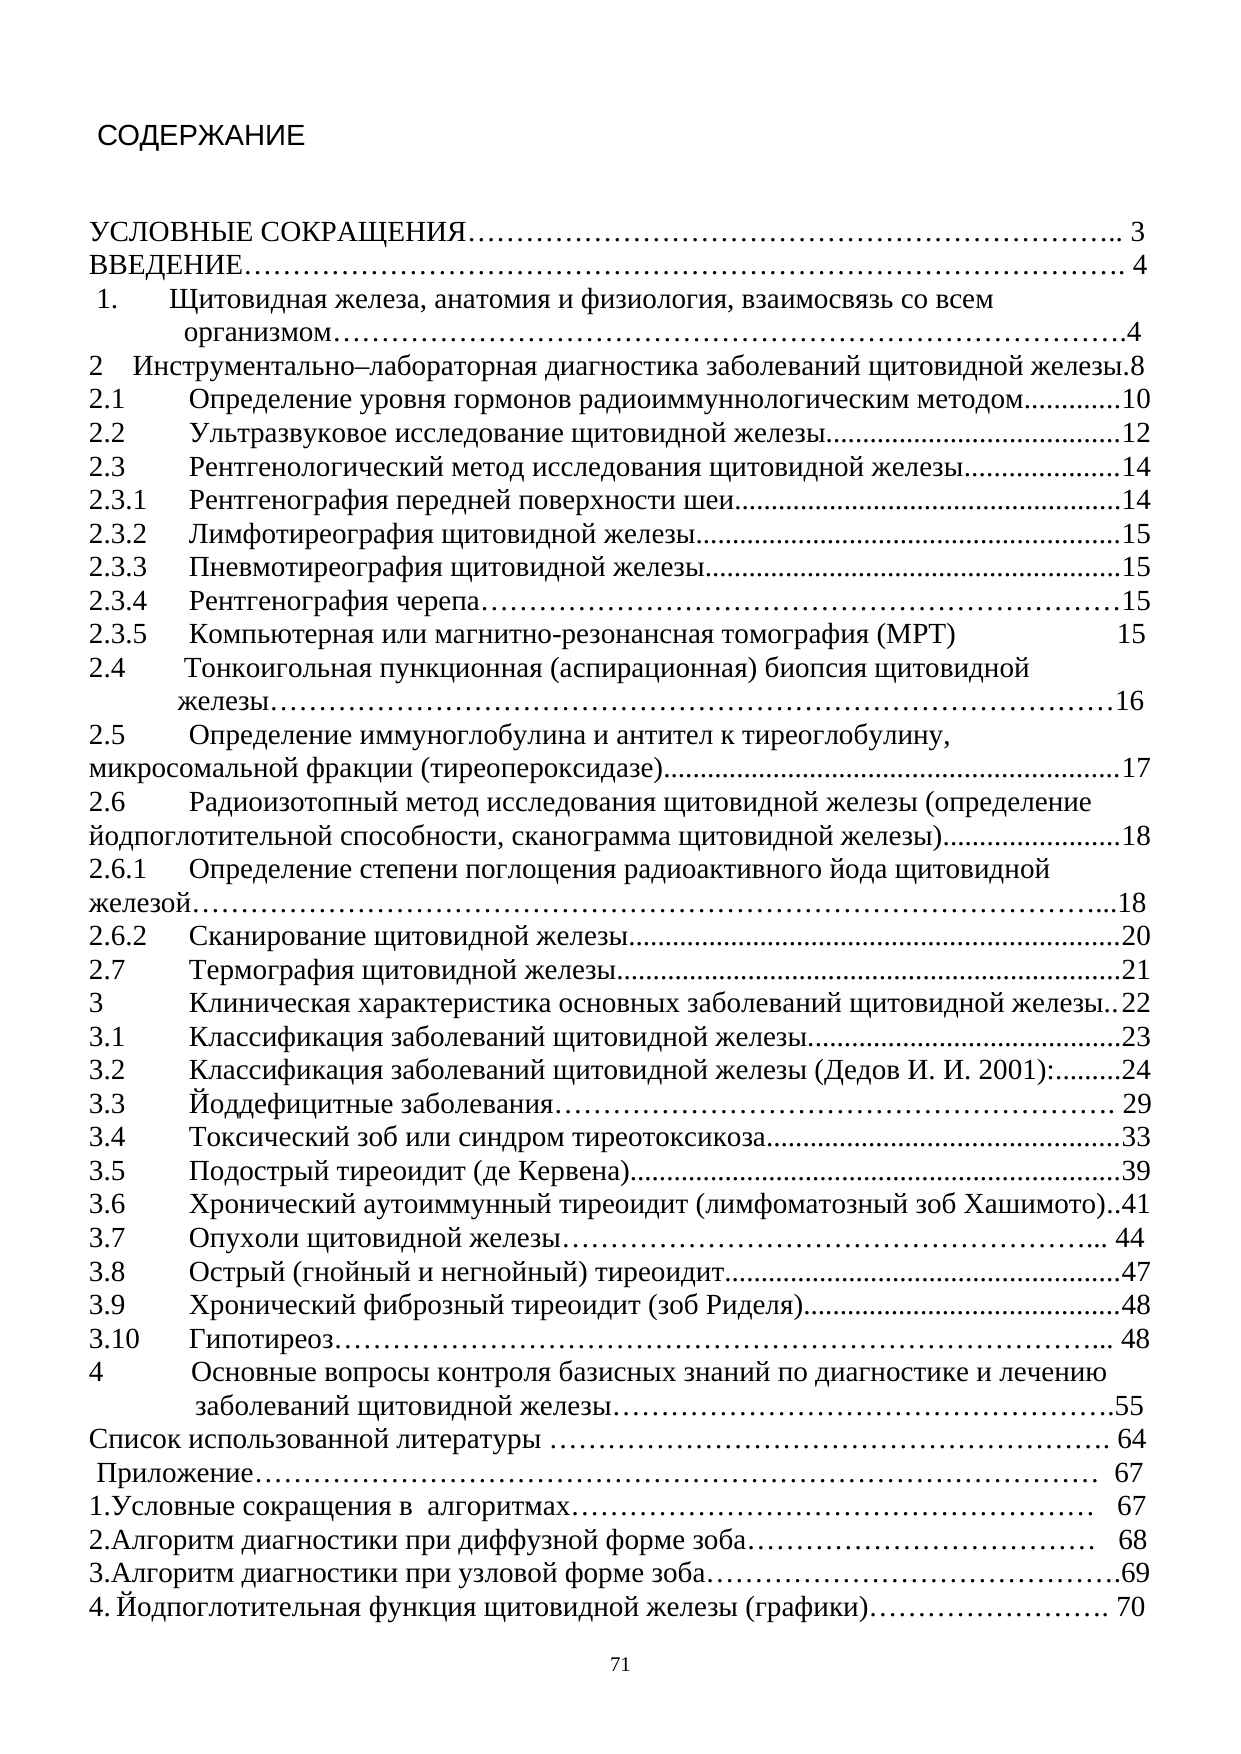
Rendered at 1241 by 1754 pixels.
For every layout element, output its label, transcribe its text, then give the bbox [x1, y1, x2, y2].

text 3.2 Классификация заболеваний щитовидной железы (Дедов И. И. 2001): 24 [89, 1052, 1152, 1086]
text 3 Клиническая характеристика основных заболеваний щитовидной железы. 22 [89, 985, 1152, 1019]
text 2.1 Определение уровня гормонов радиоиммуннологическим методом 10 [89, 382, 1152, 415]
text 2.3.1 Рентгенография передней поверхности шеи 14 [89, 482, 1152, 516]
text 3.Алгоритм диагностики при узловой форме зоба…………………………………….69 [89, 1556, 1152, 1589]
text ВВЕДЕНИЕ………………………………………………………………………………. 4 [89, 247, 1152, 281]
text 2.Алгоритм диагностики при диффузной форме зоба……………………………… 68 [89, 1522, 1152, 1556]
text 2.6.1 Определение степени поглощения радиоактивного йода щитовидной железой…………………………………………………………………………………...18 [89, 851, 1152, 918]
text 3.8 Острый (гнойный и негнойный) тиреоидит 47 [89, 1254, 1152, 1287]
text 2.5 Определение иммуноглобулина и антител к тиреоглобулину, микросомальной фракции (тиреопероксидазе) 17 [89, 717, 1152, 784]
text 3.4 Токсический зоб или синдром тиреотоксикоза 33 [89, 1119, 1152, 1153]
text 2.6 Радиоизотопный метод исследования щитовидной железы (определение йодпоглотительной способности, сканограмма щитовидной железы) 18 [89, 784, 1152, 851]
text 2.2 Ультразвуковое исследование щитовидной железы. 12 [89, 415, 1152, 449]
text 2.3.5 Компьютерная или магнитно-резонансная томография (МРТ) 15 [89, 616, 1152, 650]
text 1.Условные сокращения в алгоритмах……………………………………………… 67 [89, 1488, 1152, 1522]
text 2.3.4 Рентгенография черепа…………………………………………………………15 [89, 583, 1152, 616]
text заболеваний щитовидной железы…………………………………………….55 [89, 1388, 1152, 1421]
text 4 Основные вопросы контроля базисных знаний по диагностике и лечению [89, 1354, 1152, 1388]
text Список использованной литературы …………………………………………………. 64 [89, 1421, 1152, 1455]
text Приложение…………………………………………………………………………… 67 [89, 1455, 1152, 1488]
text 3.9 Хронический фиброзный тиреоидит (зоб Риделя) 48 [89, 1287, 1152, 1321]
text 3.1 Классификация заболеваний щитовидной железы. 23 [89, 1019, 1152, 1052]
text 4. Йодпоглотительная функция щитовидной железы (графики)……………………. 70 [89, 1589, 1152, 1623]
text 2.6.2 Сканирование щитовидной железы 20 [89, 918, 1152, 952]
text 2.3 Рентгенологический метод исследования щитовидной железы 14 [89, 449, 1152, 482]
text 2 Инструментально–лабораторная диагностика заболеваний щитовидной железы.8 [89, 348, 1152, 382]
text 2.4 Тонкоигольная пункционная (аспирационная) биопсия щитовидной [89, 650, 1152, 683]
text организмом……………………………………………………………………….4 [89, 314, 1152, 348]
text УСЛОВНЫЕ СОКРАЩЕНИЯ………………………………………………………….. 3 [89, 214, 1152, 247]
text 3.6 Хронический аутоиммунный тиреоидит (лимфоматозный зоб Хашимото) 41 [89, 1187, 1152, 1220]
text 3.10 Гипотиреоз……………………………………………………………………... 48 [89, 1321, 1152, 1354]
text 3.5 Подострый тиреоидит (де Кервена) 39 [89, 1153, 1152, 1187]
text 2.3.2 Лимфотиреография щитовидной железы 15 [89, 516, 1152, 549]
text 3.7 Опухоли щитовидной железы………………………………………………... 44 [89, 1220, 1152, 1254]
text 1. Щитовидная железа, анатомия и физиология, взаимосвязь со всем [89, 281, 1152, 314]
text СОДЕРЖАНИЕ [89, 118, 1152, 152]
text 2.7 Термография щитовидной железы 21 [89, 952, 1152, 985]
text 2.3.3 Пневмотиреография щитовидной железы 15 [89, 549, 1152, 583]
text 3.3 Йоддефицитные заболевания…………………………………………………. 29 [89, 1086, 1152, 1119]
text железы……………………………………………………………………………16 [126, 683, 1152, 717]
